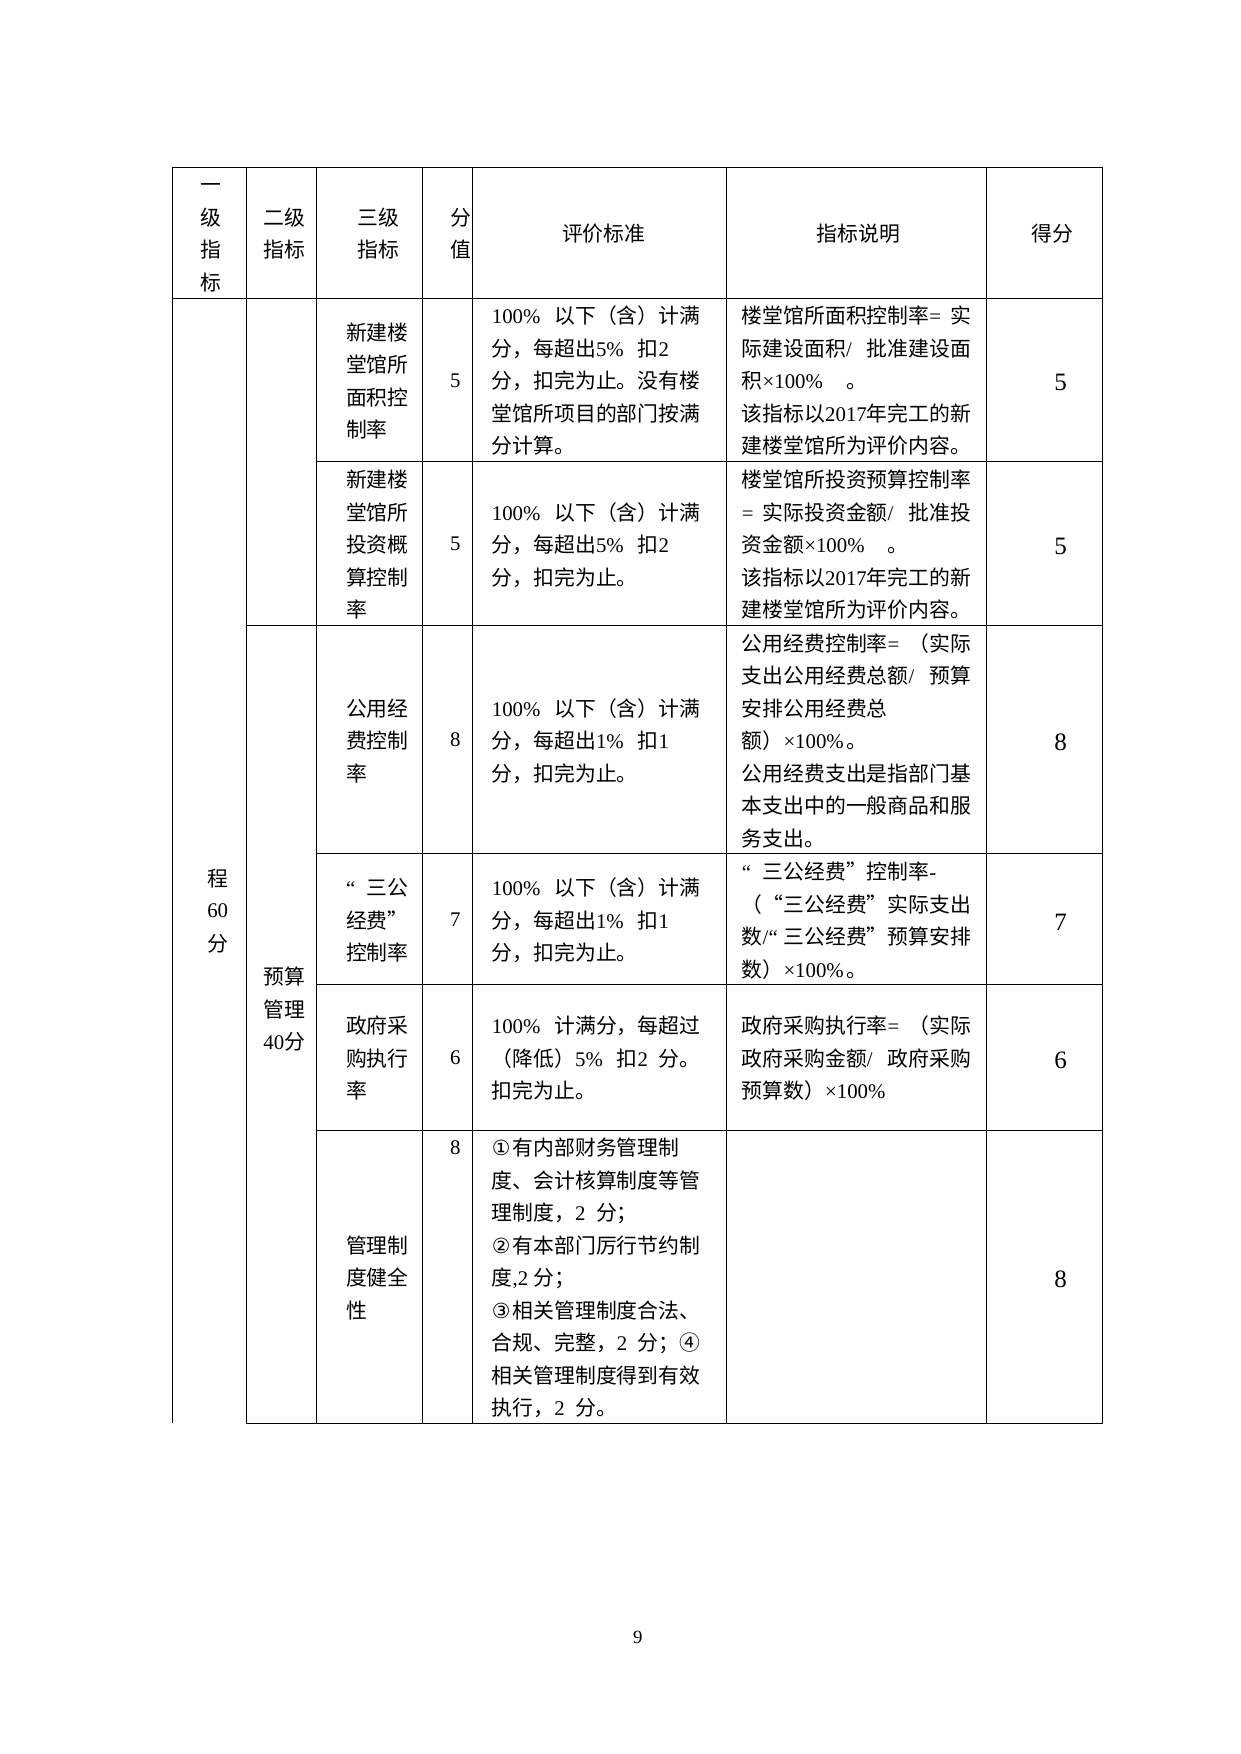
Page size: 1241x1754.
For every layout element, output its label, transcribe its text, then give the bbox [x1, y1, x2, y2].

table_cell 管理制度健全性 [317, 1131, 422, 1423]
table_cell 7 [987, 854, 1102, 984]
table_cell ①有内部财务管理制度、会计核算制度等管理制度，2分； ②有本部门厉行节约制度,2分； ③相关管理制度合法、合规、完整，2分；④相关管理制度得到有效执行，2分。 [473, 1131, 726, 1423]
table_cell 5 [423, 299, 472, 461]
table_cell 新建楼堂馆所投资概算控制率 [317, 462, 422, 625]
table_header 二级指标 [247, 168, 316, 298]
table_cell 100%计满分，每超过（降低）5%扣2分。扣完为止。 [473, 985, 726, 1129]
table_cell 政府采购执行率 [317, 985, 422, 1129]
table_cell 100%以下（含）计满分，每超出5%扣2分，扣完为止。 [473, 462, 726, 625]
table_cell 楼堂馆所投资预算控制率=实际投资金额/批准投资金额×100% 。 该指标以2017年完工的新建楼堂馆所为评价内容。 [727, 462, 986, 625]
table_cell 100%以下（含）计满分，每超出1%扣1分，扣完为止。 [473, 626, 726, 853]
table_cell 7 [423, 854, 472, 984]
table_cell 预算管理 40分 [247, 626, 316, 1423]
table_cell “三公经费”控制率-（“三公经费”实际支出数/“三公经费”预算安排数）×100%。 [727, 854, 986, 984]
table_header 分值 [423, 168, 472, 298]
table_header 得分 [987, 168, 1102, 298]
table_cell 楼堂馆所面积控制率=实际建设面积/批准建设面积×100% 。 该指标以2017年完工的新建楼堂馆所为评价内容。 [727, 299, 986, 461]
table_cell 新建楼堂馆所面积控制率 [317, 299, 422, 461]
table_header 指标说明 [727, 168, 986, 298]
table_header 一级指标 [173, 168, 246, 298]
table_cell 公用经费控制率=（实际支出公用经费总额/预算安排公用经费总额）×100%。 公用经费支出是指部门基本支出中的一般商品和服务支出。 [727, 626, 986, 853]
table_cell 政府采购执行率=（实际政府采购金额/政府采购预算数）×100% [727, 985, 986, 1129]
table_cell “三公经费”控制率 [317, 854, 422, 984]
table_cell 5 [987, 299, 1102, 461]
table_cell 100%以下（含）计满分，每超出5%扣2分，扣完为止。没有楼堂馆所项目的部门按满分计算。 [473, 299, 726, 461]
table_cell 5 [987, 462, 1102, 625]
table_header 三级 指标 [317, 168, 422, 298]
table_cell 5 [423, 462, 472, 625]
table_cell 8 [423, 1131, 472, 1423]
table_cell 8 [987, 1131, 1102, 1423]
table_header 评价标准 [473, 168, 726, 298]
table_cell 100%以下（含）计满分，每超出1%扣1分，扣完为止。 [473, 854, 726, 984]
table_cell 8 [423, 626, 472, 853]
table_cell 6 [423, 985, 472, 1129]
table_cell 8 [987, 626, 1102, 853]
table_cell [727, 1131, 986, 1423]
table_cell 6 [987, 985, 1102, 1129]
table_cell 公用经费控制率 [317, 626, 422, 853]
